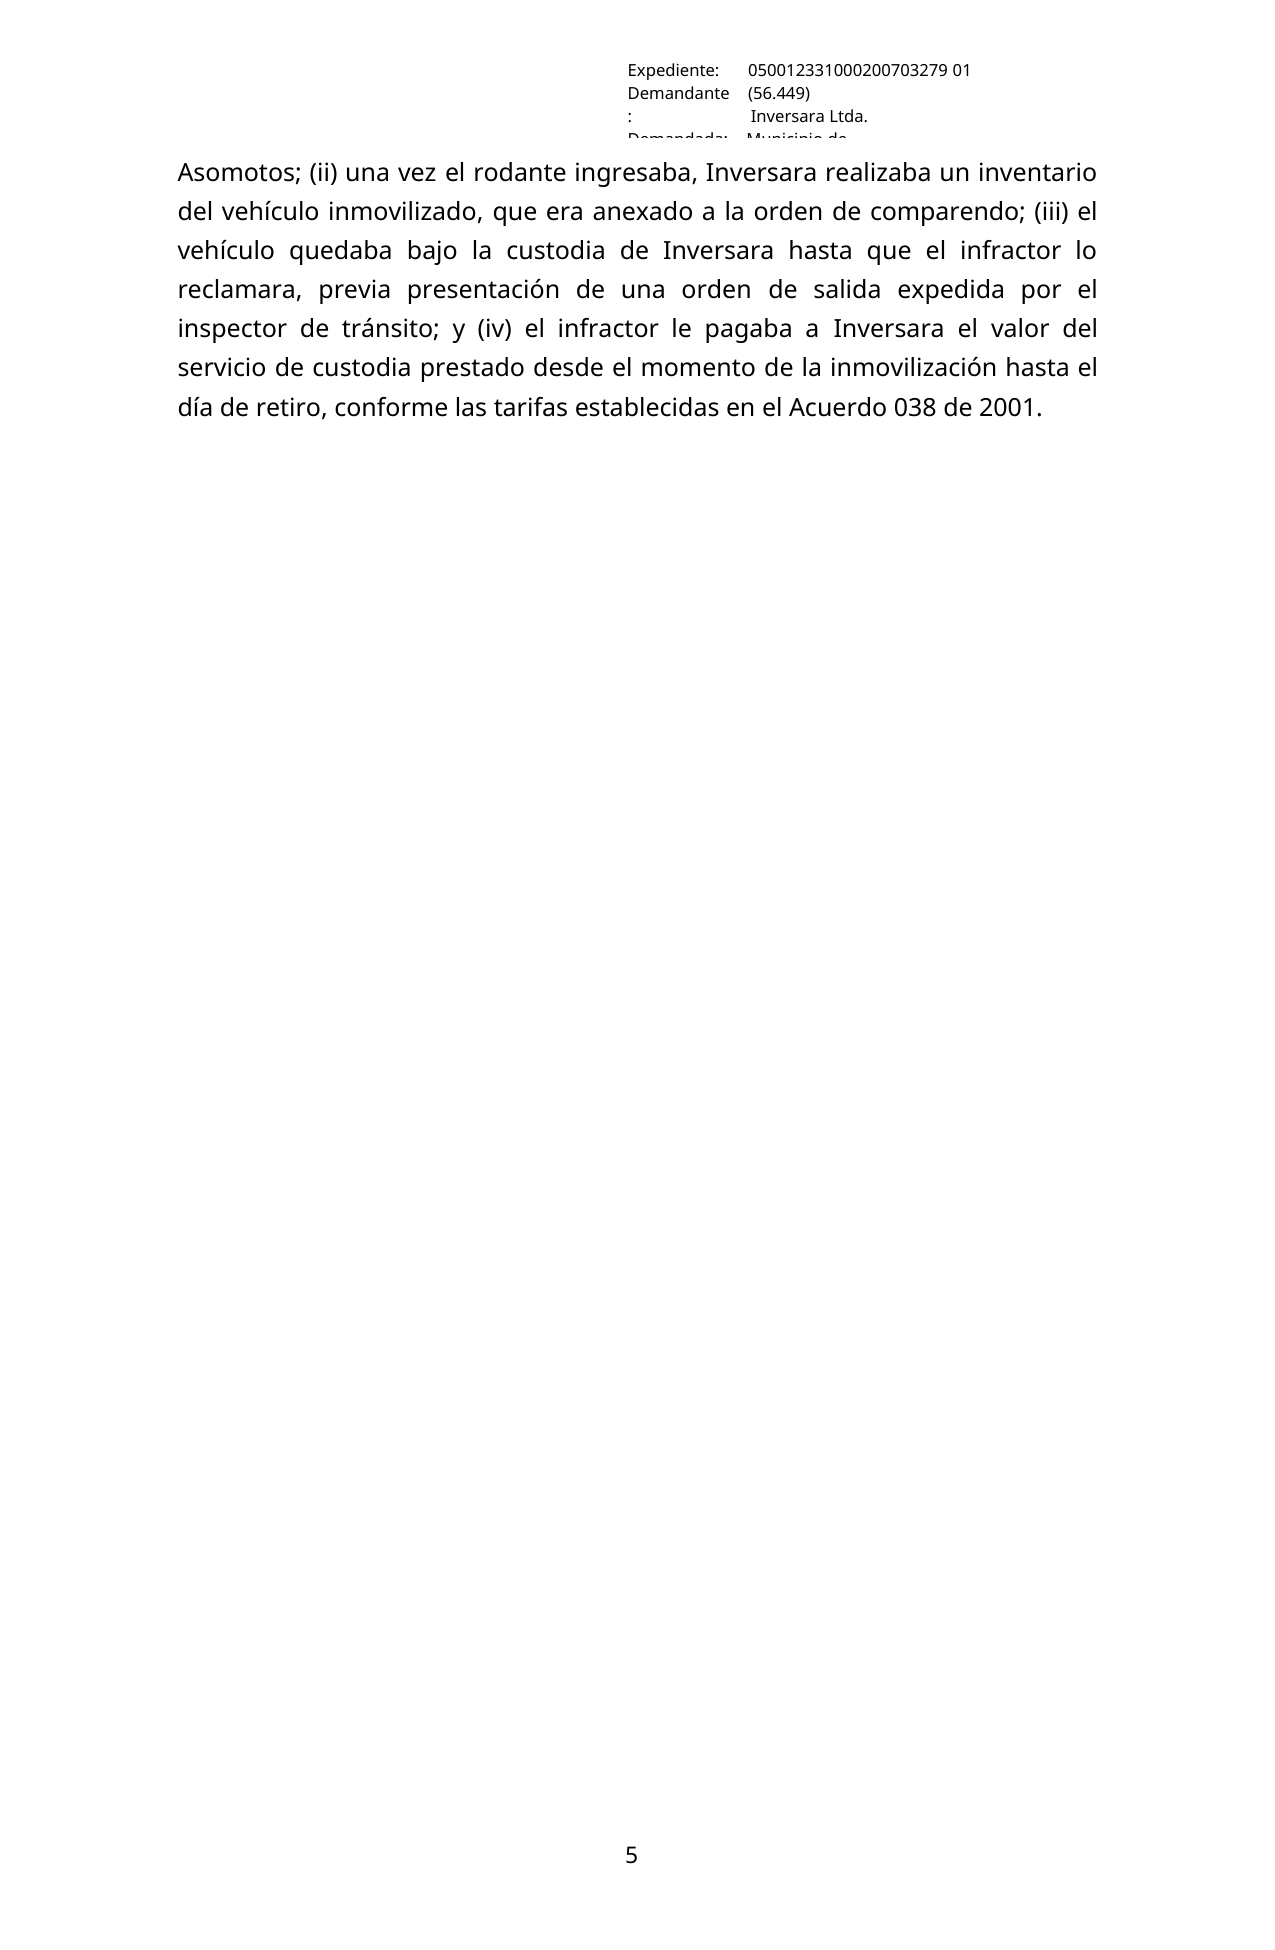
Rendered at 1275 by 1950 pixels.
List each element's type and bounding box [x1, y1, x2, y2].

list [177, 154, 1098, 423]
